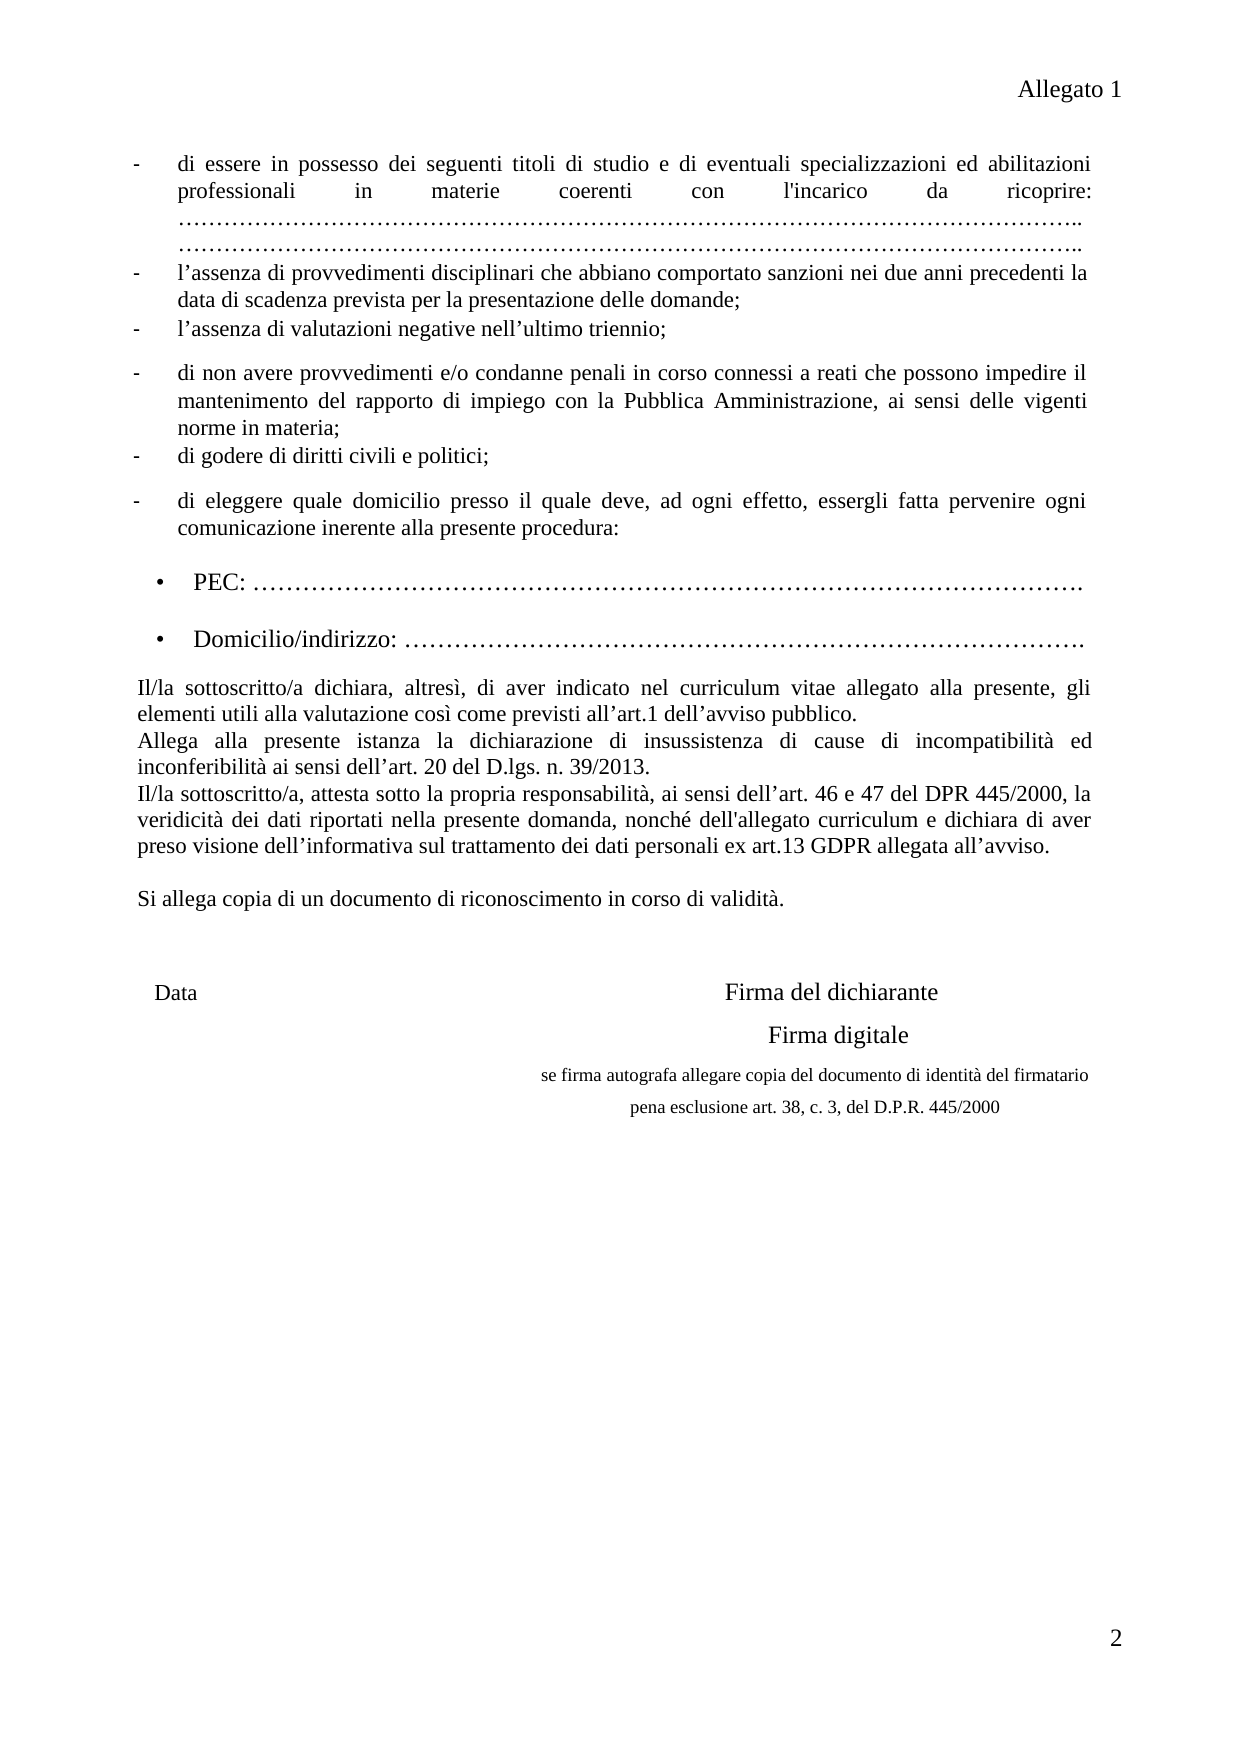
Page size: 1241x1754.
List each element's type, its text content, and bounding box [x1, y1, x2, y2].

text Data Firma del dichiarante Firma digitale [154, 977, 1122, 1049]
list di non avere provvedimenti e/o condanne penali in corso connessi a reati che possono impedire il mantenimento del rapporto di impiego con la Pubblica Amministrazione, ai sensi delle vigenti norme in materia; [133, 357, 1089, 440]
list di essere in possesso dei seguenti titoli di studio e di eventuali specializzazioni ed abilitazioni professionali in materie coerenti con l'incarico da ricoprire: ………………………………………………………………………………………………………..……………………………………………………………………………………………………….. [133, 148, 1093, 257]
list di godere di diritti civili e politici; [133, 440, 1122, 470]
list di eleggere quale domicilio presso il quale deve, ad ogni effetto, essergli fatta pervenire ogni comunicazione inerente alla presente procedura: [133, 484, 1088, 541]
list l’assenza di provvedimenti disciplinari che abbiano comportato sanzioni nei due anni precedenti la data di scadenza prevista per la presentazione delle domande; [133, 257, 1088, 313]
text Allega alla presente istanza la dichiarazione di insussistenza di cause di incompatibilità ed inconferibilità ai sensi dell’art. 20 del D.lgs. n. 39/2013. [137, 727, 1093, 779]
text se firma autografa allegare copia del documento di identità del firmatario [508, 1063, 1122, 1085]
text pena esclusione art. 38, c. 3, del D.P.R. 445/2000 [508, 1096, 1122, 1160]
list Domicilio/indirizzo: ………………………………………………………………………. [156, 624, 1089, 653]
text Si allega copia di un documento di riconoscimento in corso di validità. [137, 885, 1093, 911]
text Il/la sottoscritto/a, attesta sotto la propria responsabilità, ai sensi dell’art. 46 e 47 del DPR 445/2000, la veridicità dei dati riportati nella presente domanda, nonché dell'allegato curriculum e dichiara di aver preso visione dell’informativa sul trattamento dei dati personali ex art.13 GDPR allegata all’avviso. [137, 779, 1093, 859]
list l’assenza di valutazioni negative nell’ultimo triennio; [133, 313, 1122, 342]
text Il/la sottoscritto/a dichiara, altresì, di aver indicato nel curriculum vitae allegato alla presente, gli elementi utili alla valutazione così come previsti all’art.1 dell’avviso pubblico. [137, 674, 1093, 727]
list PEC: ………………………………………………………………………………………. [156, 567, 1089, 596]
